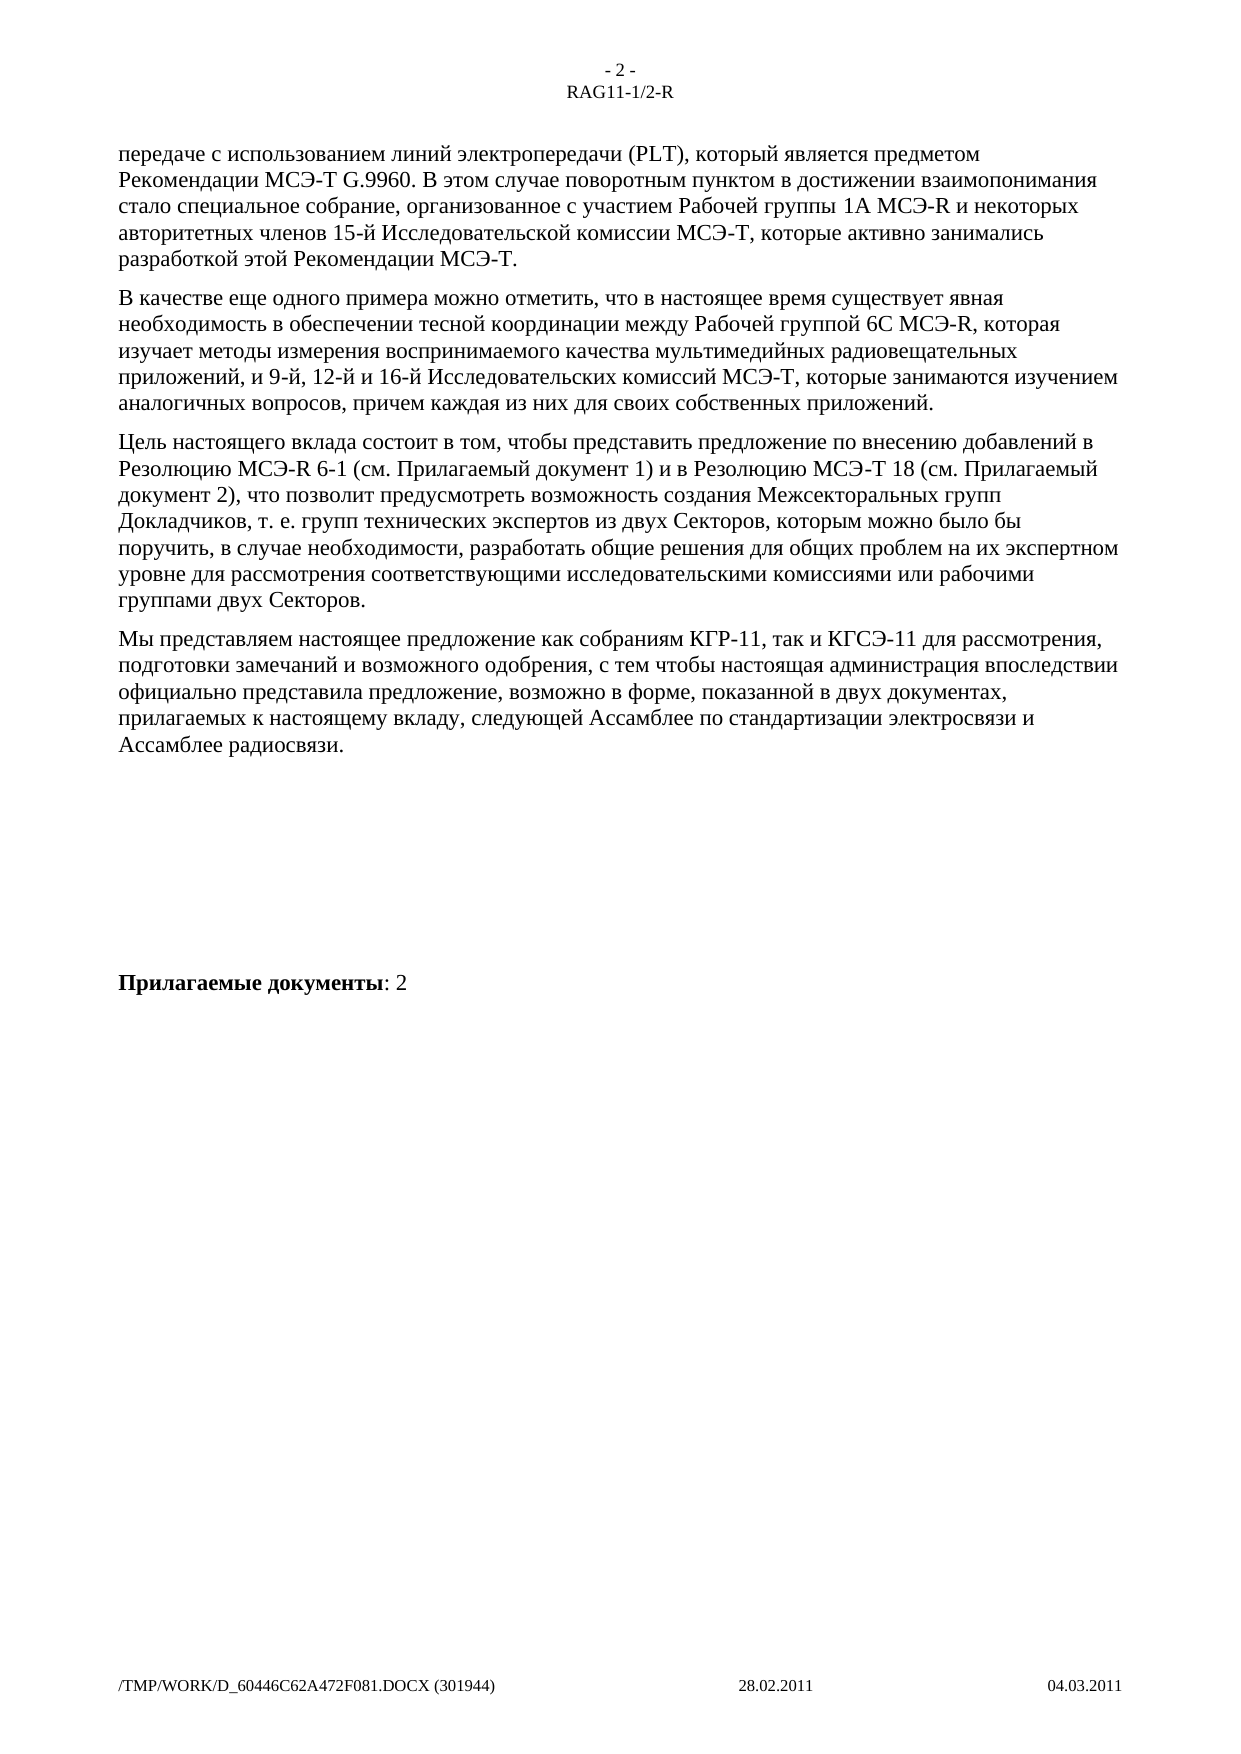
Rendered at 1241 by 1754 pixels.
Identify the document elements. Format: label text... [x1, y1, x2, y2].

text В качестве еще одного примера можно отметить, что в настоящее время существует явная необходимость в обеспечении тесной координации между Рабочей группой 6С МСЭ-R, которая изучает методы измерения воспринимаемого качества мультимедийных радиовещательных приложений, и 9-й, 12-й и 16-й Исследовательских комиссий МСЭ-Т, которые занимаются изучением аналогичных вопросов, причем каждая из них для своих собственных приложений. [118, 284, 1122, 416]
text Прилагаемые документы: 2 [118, 969, 1122, 996]
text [118, 140, 1122, 271]
text Мы представляем настоящее предложение как собраниям КГР-11, так и КГСЭ-11 для рассмотрения, подготовки замечаний и возможного одобрения, с тем чтобы настоящая администрация впоследствии официально представила предложение, возможно в форме, показанной в двух документах, прилагаемых к настоящему вкладу, следующей Ассамблее по стандартизации электросвязи и Ассамблее радиосвязи. [118, 625, 1122, 757]
text Цель настоящего вклада состоит в том, чтобы представить предложение по внесению добавлений в Резолюцию МСЭ-R 6-1 (см. Прилагаемый документ 1) и в Резолюцию МСЭ-Т 18 (см. Прилагаемый документ 2), что позволит предусмотреть возможность создания Межсекторальных групп Докладчиков, т. е. групп технических экспертов из двух Секторов, которым можно было бы поручить, в случае необходимости, разработать общие решения для общих проблем на их экспертном уровне для рассмотрения соответствующими исследовательскими комиссиями или рабочими группами двух Секторов. [118, 428, 1122, 613]
